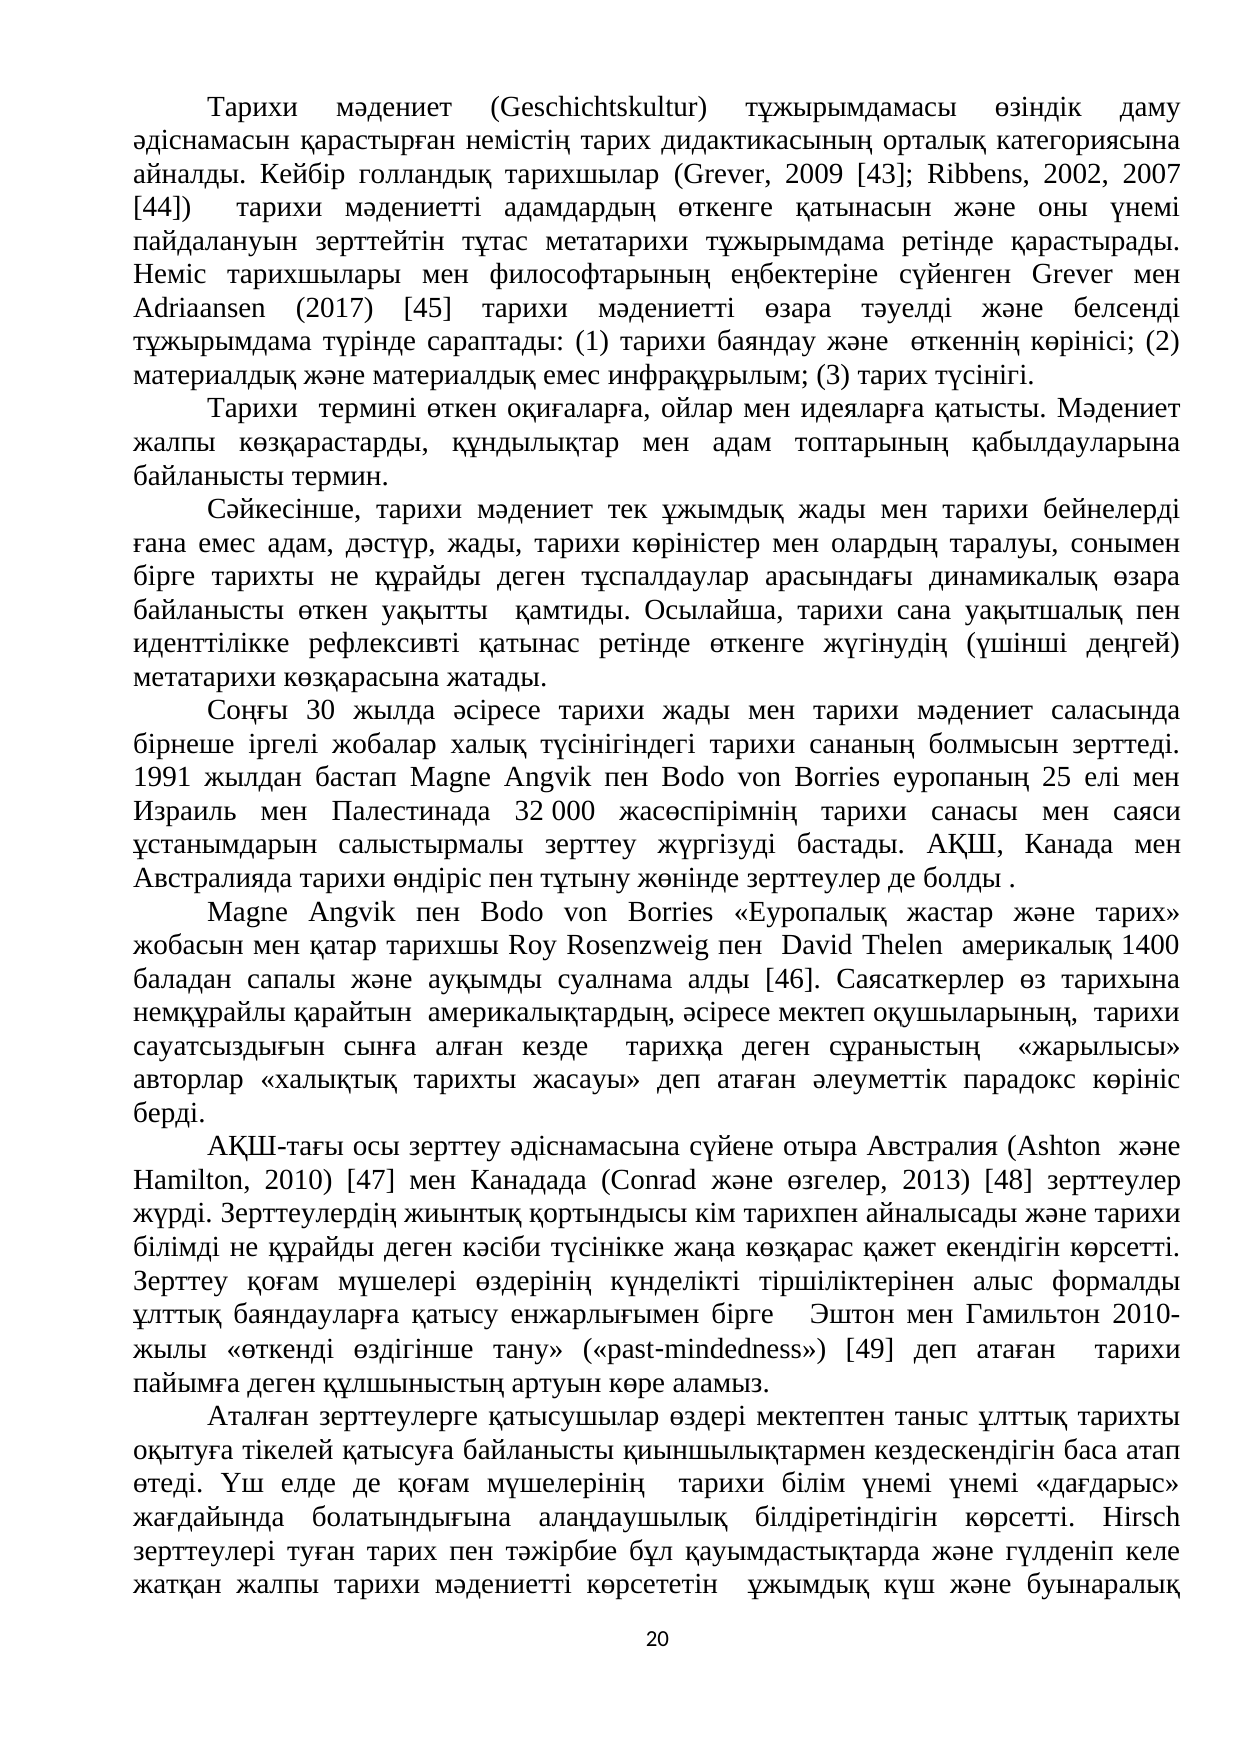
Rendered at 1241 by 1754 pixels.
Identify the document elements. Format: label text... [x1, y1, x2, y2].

text Тарихи мәдениет (Geschichtskultur) тұжырымдамасы өзіндік даму әдіснамасын қарастырған немістің тарих дидактикасының орталық категориясына айналды. Кейбір голландық тарихшылар (Grever, 2009 [43]; Ribbens, 2002, 2007 [44]) тарихи мәдениетті адамдардың өткенге қатынасын және оны үнемі пайдалануын зерттейтін тұтас метатарихи тұжырымдама ретінде қарастырады. Неміс тарихшылары мен философтарының еңбектеріне сүйенген Grever мен Adriaansen (2017) [45] тарихи мәдениетті өзара тәуелді және белсенді тұжырымдама түрінде сараптады: (1) тарихи баяндау және өткеннің көрінісі; (2) материалдық және материалдық емес инфрақұрылым; (3) тарих түсінігі. [133, 89, 1181, 391]
text АҚШ-тағы осы зерттеу әдіснамасына сүйене отыра Австралия (Ashton және Hamilton, 2010) [47] мен Канадада (Conrad және өзгелер, 2013) [48] зерттеулер жүрді. Зерттеулердің жиынтық қортындысы кім тарихпен айналысады және тарихи білімді не құрайды деген кәсіби түсінікке жаңа көзқарас қажет екендігін көрсетті. Зерттеу қоғам мүшелері өздерінің күнделікті тіршіліктерінен алыс формалды ұлттық баяндауларға қатысу енжарлығымен бірге Эштон мен Гамильтон 2010-жылы «өткенді өздігінше тану» («past‐mindedness») [49] деп атаған тарихи пайымға деген құлшыныстың артуын көре аламыз. [133, 1128, 1181, 1398]
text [133, 1398, 1181, 1600]
text Сәйкесінше, тарихи мәдениет тек ұжымдық жады мен тарихи бейнелерді ғана емес адам, дәстүр, жады, тарихи көріністер мен олардың таралуы, сонымен бірге тарихты не құрайды деген тұспалдаулар арасындағы динамикалық өзара байланысты өткен уақытты қамтиды. Осылайша, тарихи сана уақытшалық пен иденттілікке рефлексивті қатынас ретінде өткенге жүгінудің (үшінші деңгей) метатарихи көзқарасына жатады. [133, 491, 1181, 692]
text Соңғы 30 жылда әсіресе тарихи жады мен тарихи мәдениет саласында бірнеше іргелі жобалар халық түсінігіндегі тарихи сананың болмысын зерттеді. 1991 жылдан бастап Magne Angvik пен Bodo von Borries еуропаның 25 елі мен Израиль мен Палестинада 32 000 жасөспірімнің тарихи санасы мен саяси ұстанымдарын салыстырмалы зерттеу жүргізуді бастады. АҚШ, Канада мен Австралияда тарихи өндіріс пен тұтыну жөнінде зерттеулер де болды . [133, 692, 1181, 894]
text Тарихи термині өткен оқиғаларға, ойлар мен идеяларға қатысты. Мәдениет жалпы көзқарастарды, құндылықтар мен адам топтарының қабылдауларына байланысты термин. [133, 391, 1181, 491]
text Magne Angvik пен Bodo von Borries «Еуропалық жастар және тарих» жобасын мен қатар тарихшы Roy Rosenzweig пен David Thelen америкалық 1400 баладан сапалы және ауқымды суалнама алды [46]. Саясаткерлер өз тарихына немқұрайлы қарайтын америкалықтардың, әсіресе мектеп оқушыларының, тарихи сауатсыздығын сынға алған кезде тарихқа деген сұраныстың «жарылысы» авторлар «халықтық тарихты жасауы» деп атаған әлеуметтік парадокс көрініс берді. [133, 894, 1181, 1128]
